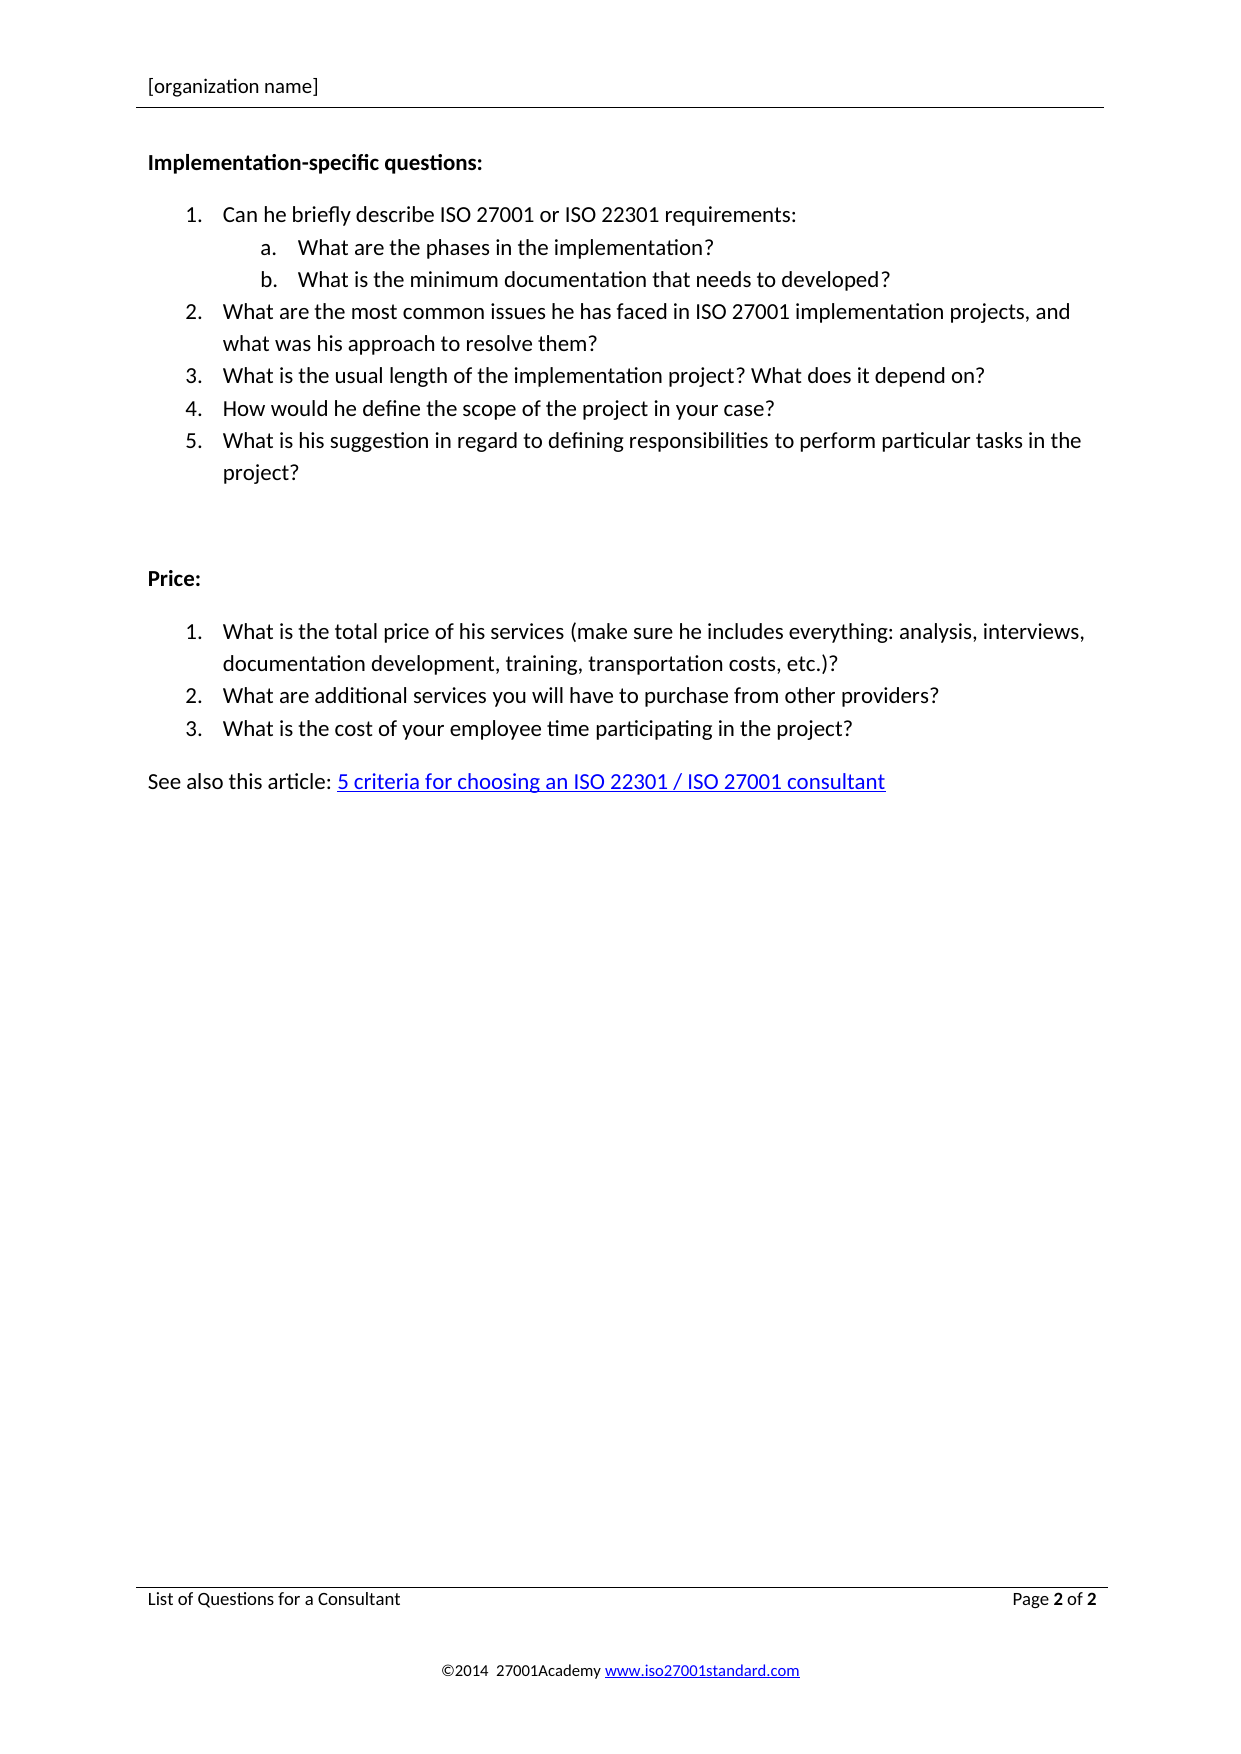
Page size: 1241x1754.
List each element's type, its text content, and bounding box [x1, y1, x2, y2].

list What are additional services you will have to purchase from other providers? [185, 682, 1093, 709]
text Implementation-specific questions: [148, 148, 1093, 176]
text See also this article: 5 criteria for choosing an ISO 22301 / ISO 27001 consultant [148, 767, 1093, 795]
list What is the total price of his services (make sure he includes everything: analysis, interviews, documentation development, training, transportation costs, etc.)? [185, 617, 1093, 677]
list What are the most common issues he has faced in ISO 27001 implementation projects, and what was his approach to resolve them? [185, 297, 1093, 357]
list How would he define the scope of the project in your case? [185, 394, 1093, 422]
list What is the minimum documentation that needs to developed? [260, 265, 1093, 293]
list What are the phases in the implementation? [260, 233, 1093, 261]
list What is the usual length of the implementation project? What does it depend on? [185, 362, 1093, 389]
list What is his suggestion in regard to defining responsibilities to perform particular tasks in the project? [185, 426, 1093, 486]
list What is the cost of your employee time participating in the project? [185, 714, 1093, 742]
list Can he briefly describe ISO 27001 or ISO 22301 requirements: [185, 201, 1093, 229]
text Price: [148, 564, 1093, 592]
